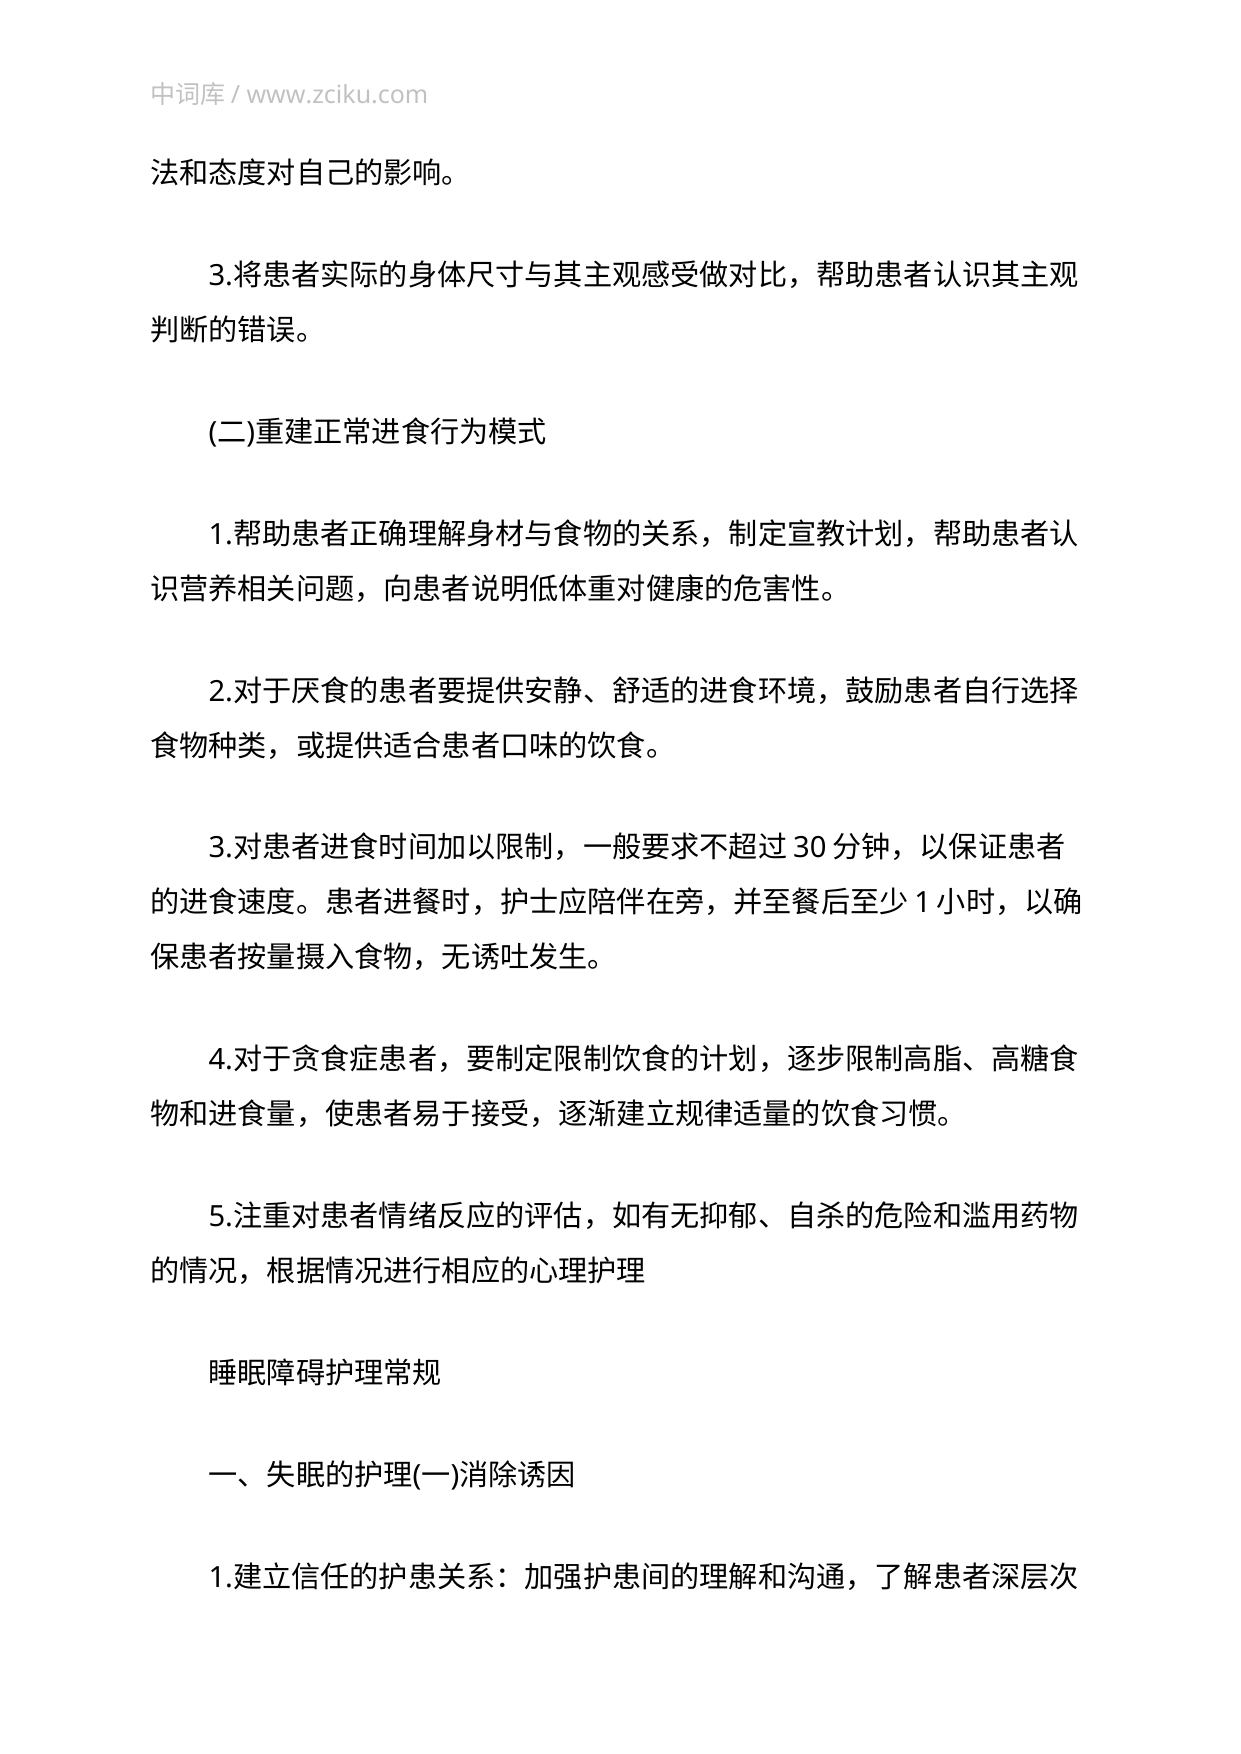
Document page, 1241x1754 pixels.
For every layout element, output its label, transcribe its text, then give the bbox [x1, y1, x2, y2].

text 4.对于贪食症患者，要制定限制饮食的计划，逐步限制高脂、高糖食物和进食量，使患者易于接受，逐渐建立规律适量的饮食习惯。 [150, 1036, 1090, 1133]
text 一、失眠的护理(一)消除诱因 [150, 1451, 1090, 1493]
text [150, 150, 1090, 192]
text 2.对于厌食的患者要提供安静、舒适的进食环境，鼓励患者自行选择食物种类，或提供适合患者口味的饮食。 [150, 667, 1090, 764]
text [150, 1553, 1090, 1596]
text 1.帮助患者正确理解身材与食物的关系，制定宣教计划，帮助患者认识营养相关问题，向患者说明低体重对健康的危害性。 [150, 511, 1090, 608]
text (二)重建正常进食行为模式 [150, 408, 1090, 451]
text 3.对患者进食时间加以限制，一般要求不超过30分钟，以保证患者的进食速度。患者进餐时，护士应陪伴在旁，并至餐后至少1小时，以确保患者按量摄入食物，无诱吐发生。 [150, 824, 1090, 976]
text 睡眠障碍护理常规 [150, 1349, 1090, 1392]
text 3.将患者实际的身体尺寸与其主观感受做对比，帮助患者认识其主观判断的错误。 [150, 252, 1090, 349]
text 5.注重对患者情绪反应的评估，如有无抑郁、自杀的危险和滥用药物的情况，根据情况进行相应的心理护理 [150, 1193, 1090, 1290]
